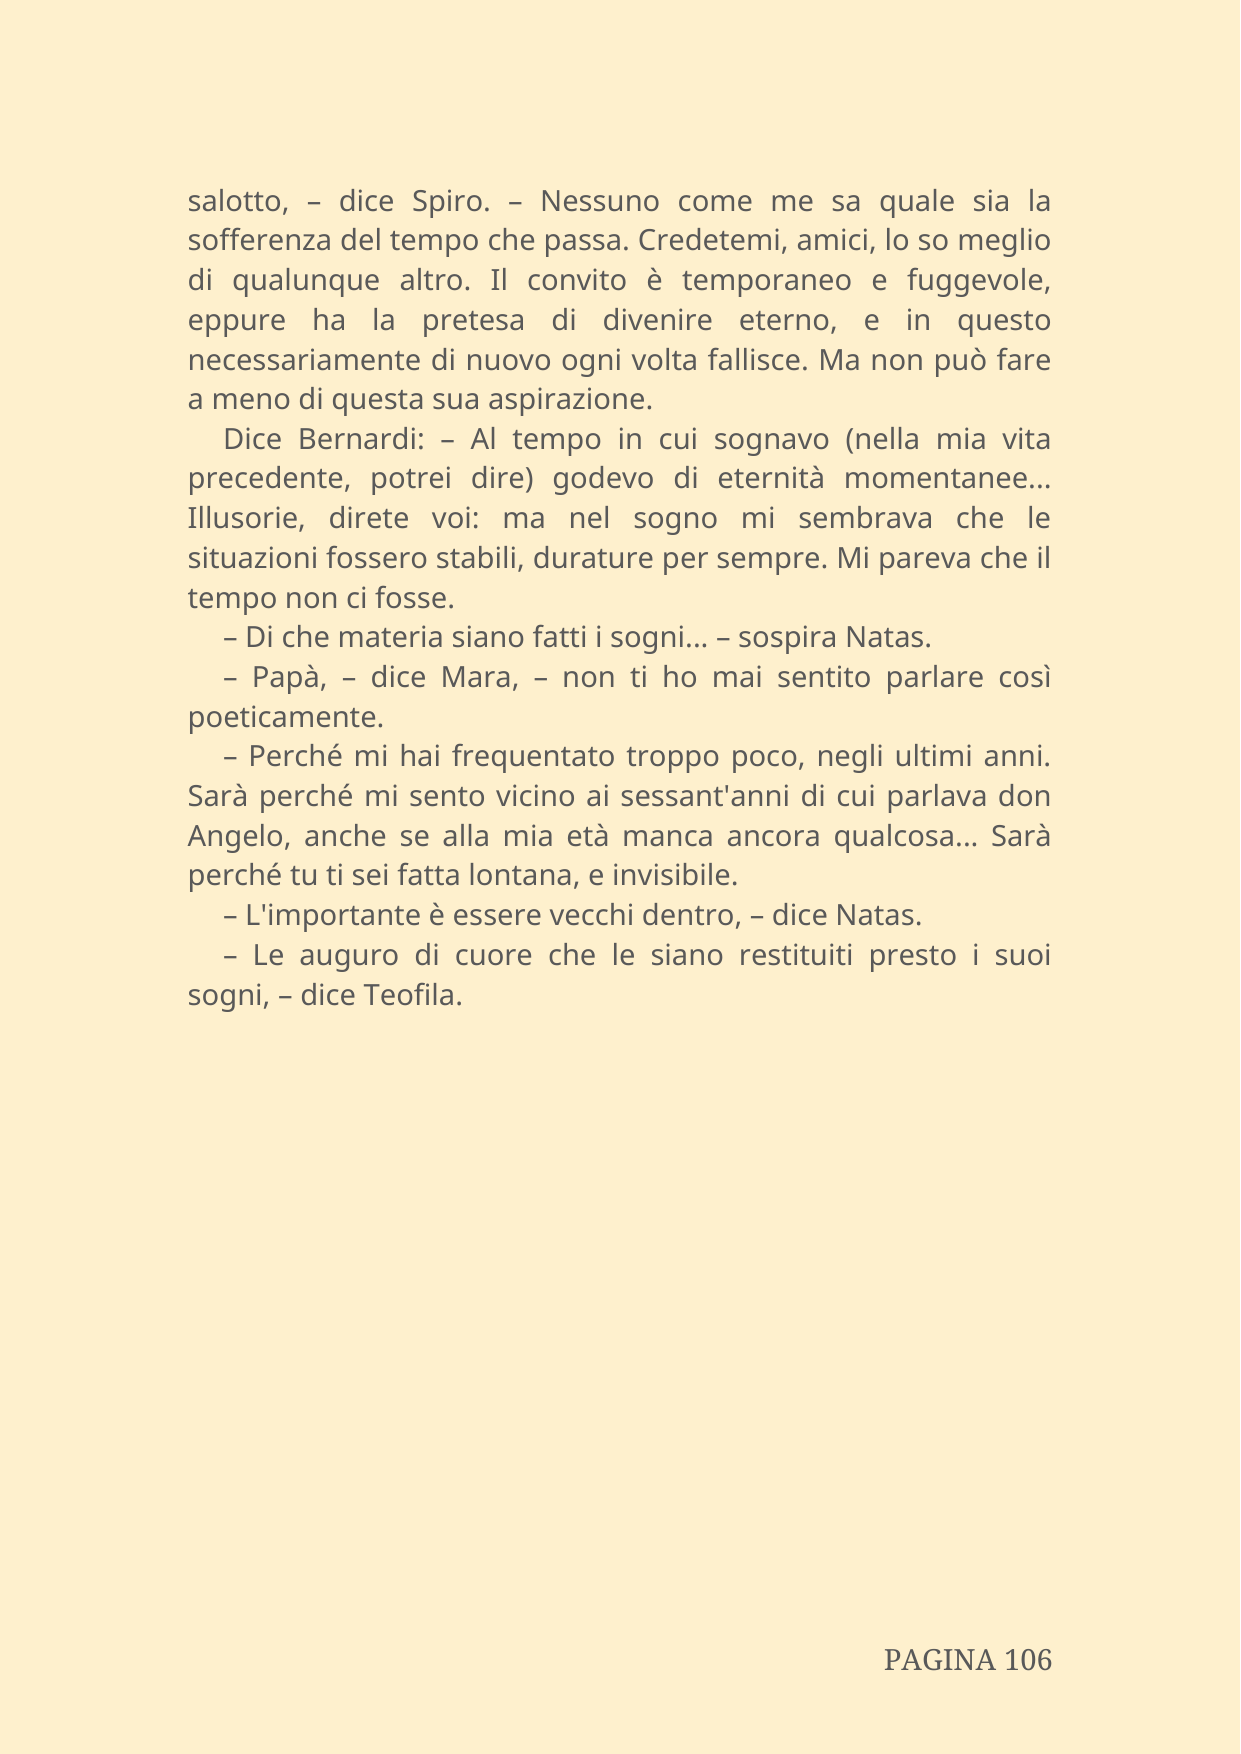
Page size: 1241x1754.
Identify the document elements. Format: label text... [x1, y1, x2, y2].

text – Perché mi hai frequentato troppo poco, negli ultimi anni. Sarà perché mi sento vicino ai sessant'anni di cui parlava don Angelo, anche se alla mia età manca ancora qualcosa... Sarà perché tu ti sei fatta lontana, e invisibile. [187, 736, 1053, 894]
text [187, 180, 1053, 418]
text – Di che materia siano fatti i sogni... – sospira Natas. [187, 617, 1053, 656]
text – Papà, – dice Mara, – non ti ho mai sentito parlare così poeticamente. [187, 656, 1053, 736]
text – L'importante è essere vecchi dentro, – dice Natas. [187, 894, 1053, 934]
text – Le auguro di cuore che le siano restituiti presto i suoi sogni, – dice Teofila. [187, 934, 1053, 1013]
text Dice Bernardi: – Al tempo in cui sognavo (nella mia vita precedente, potrei dire) godevo di eternità momentanee... Illusorie, direte voi: ma nel sogno mi sembrava che le situazioni fossero stabili, durature per sempre. Mi pareva che il tempo non ci fosse. [187, 418, 1053, 617]
